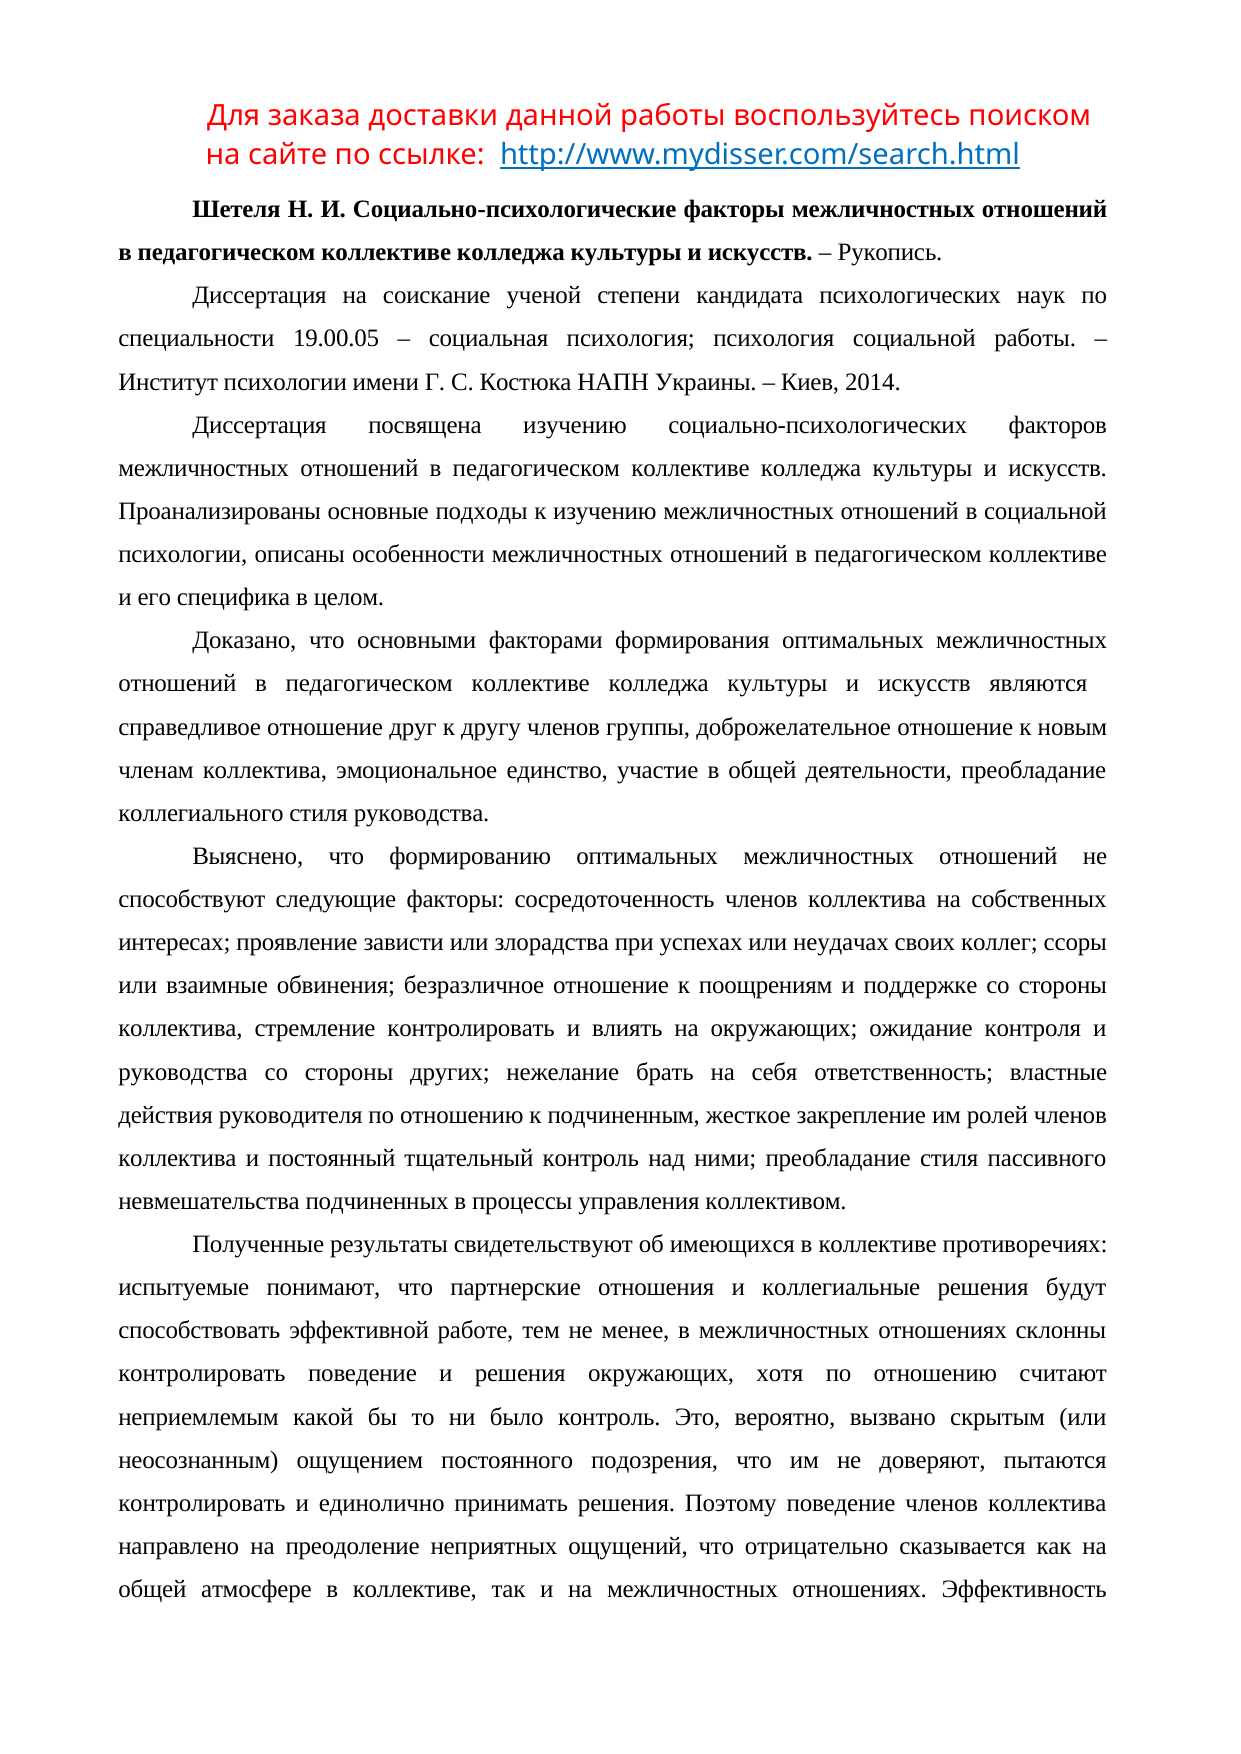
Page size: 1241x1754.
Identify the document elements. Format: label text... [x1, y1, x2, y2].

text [118, 1229, 1107, 1603]
text Диссертация на соискание ученой степени кандидата психологических наук по специальности 19.00.05 – социальная психология; психология социальной работы. – Институт психологии имени Г. С. Костюка НАПН Украины. – Киев, 2014. [118, 280, 1107, 395]
text Шетеля Н. И. Cоциально-психологические факторы межличностных отношений в педагогическом коллективе колледжа культуры и искусств. – Рукопись. [118, 194, 1107, 266]
text Диссертация посвящена изучению социально-психологических факторов межличностных отношений в педагогическом коллективе колледжа культуры и искусств. Проанализированы основные подходы к изучению межличностных отношений в социальной психологии, описаны особенности межличностных отношений в педагогическом коллективе и его специфика в целом. [118, 410, 1107, 611]
text Доказано, что основными факторами формирования оптимальных межличностных отношений в педагогическом коллективе колледжа культуры и искусств являются ​​ справедливое отношение друг к другу членов группы, доброжелательное отношение к новым членам коллектива, эмоциональное единство, участие в общей деятельности, преобладание коллегиального стиля руководства. [118, 625, 1107, 827]
text Выяснено, что формированию оптимальных межличностных отношений не способствуют следующие факторы: сосредоточенность членов коллектива на собственных интересах; проявление зависти или злорадства при успехах или неудачах своих коллег; ссоры или взаимные обвинения; безразличное отношение к поощрениям и поддержке со стороны коллектива, стремление контролировать и влиять на окружающих; ожидание контроля и руководства со стороны других; нежелание брать на себя ответственность; властные действия руководителя по отношению к подчиненным, жесткое закрепление им ролей членов коллектива и постоянный тщательный контроль над ними; преобладание стиля пассивного невмешательства подчиненных в процессы управления коллективом. [118, 841, 1107, 1215]
